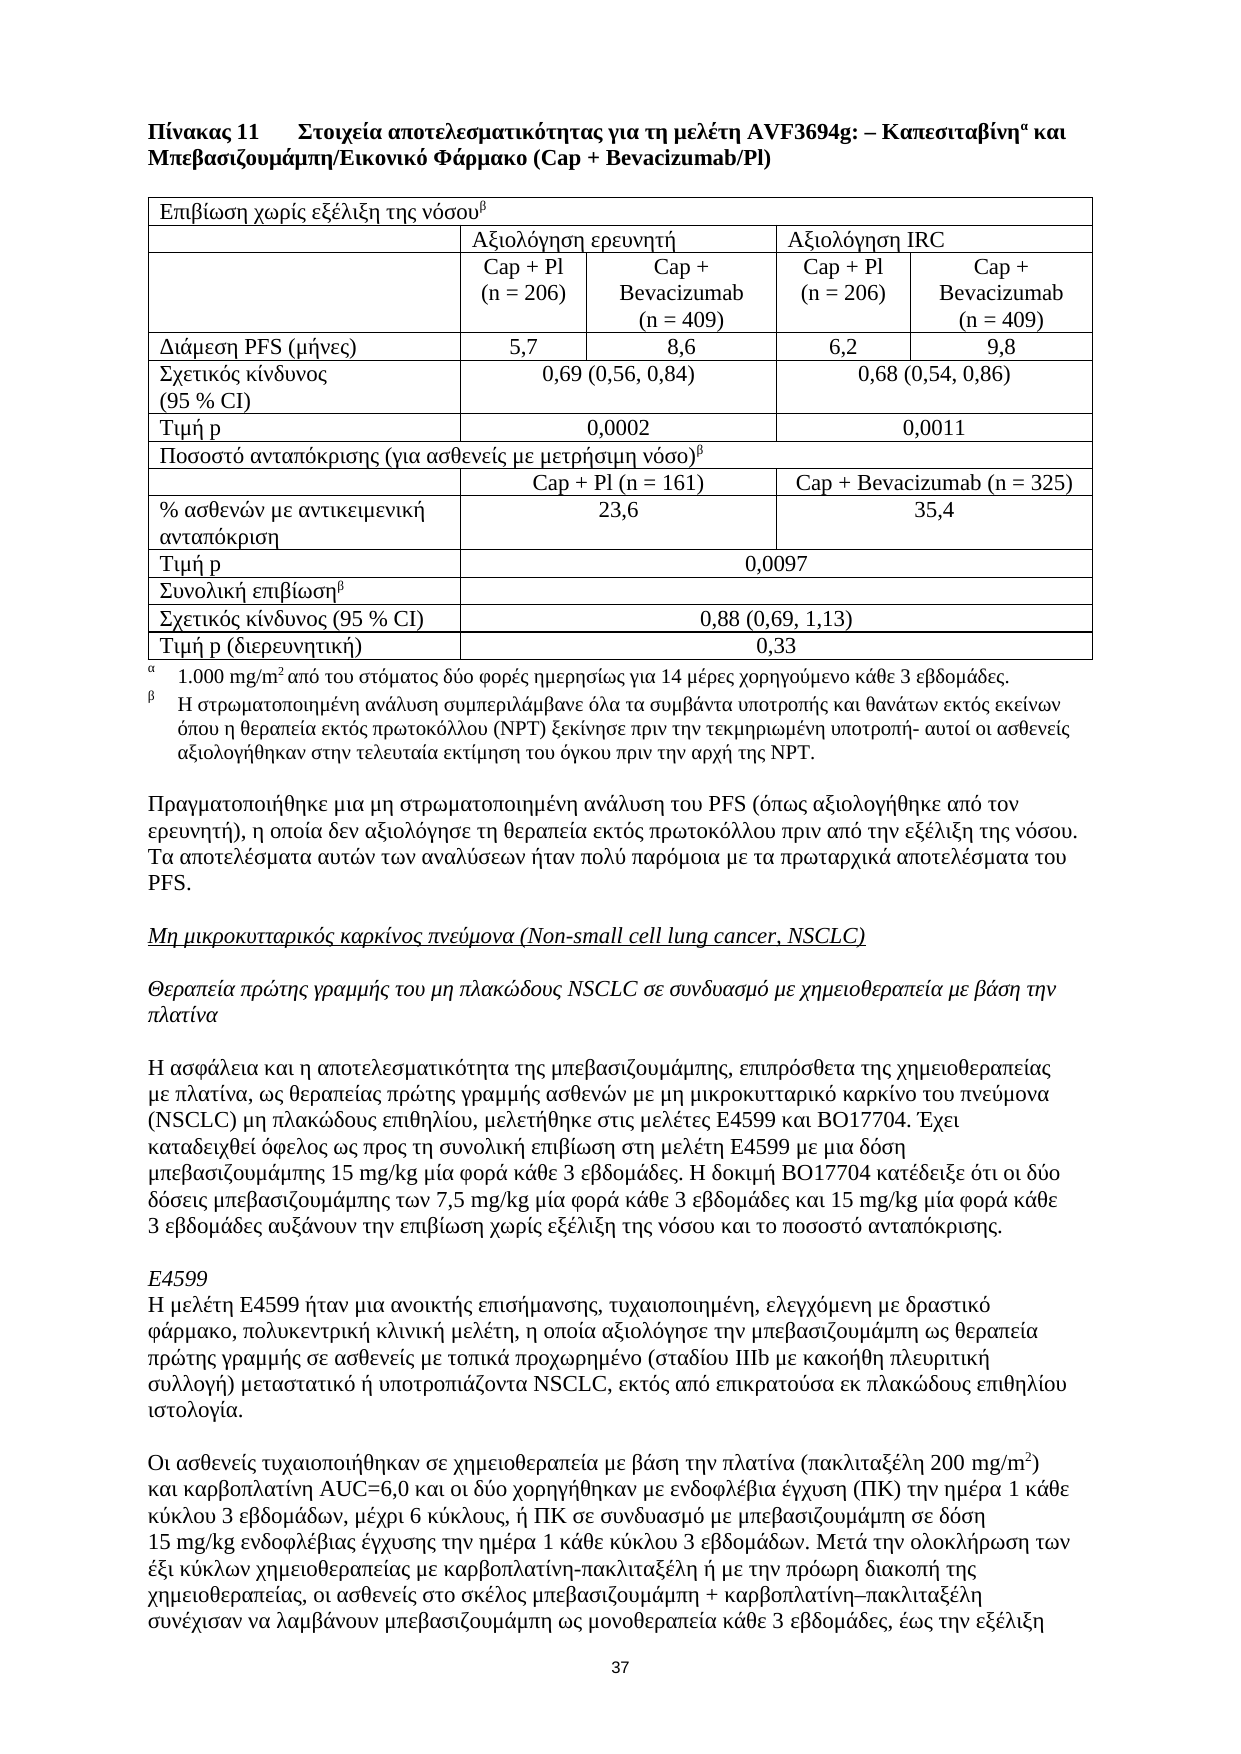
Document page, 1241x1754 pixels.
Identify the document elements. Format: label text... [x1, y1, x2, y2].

table_cell 0,0002 [461, 414, 776, 441]
table_cell Cap + Bevacizumab (n = 409) [587, 253, 776, 332]
table_cell [149, 226, 460, 252]
text α 1.000 mg/m2 από του στόματος δύο φορές ημερησίως για 14 μέρες χορηγούμενο κάθε 3 εβδομάδες. [148, 660, 1093, 688]
table_cell 0,88 (0,69, 1,13) [461, 605, 1092, 631]
text Μη μικροκυτταρικός καρκίνος πνεύμονα (Non-small cell lung cancer, NSCLC) [148, 922, 1093, 948]
table_cell Τιμή p (διερευνητική) [149, 633, 460, 659]
table_cell 35,4 [777, 496, 1092, 549]
table_cell Σχετικός κίνδυνος (95 % CI) [149, 605, 460, 631]
table_cell Cap + Pl (n = 206) [461, 253, 586, 332]
table_cell Cap + Bevacizumab (n = 325) [777, 469, 1092, 495]
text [147, 1449, 1072, 1634]
text Η ασφάλεια και η αποτελεσματικότητα της μπεβασιζουμάμπης, επιπρόσθετα της χημειοθεραπείας με πλατίνα, ως θεραπείας πρώτης γραμμής ασθενών με μη μικροκυτταρικό καρκίνο του πνεύμονα (NSCLC) μη πλακώδους επιθηλίου, μελετήθηκε στις μελέτες E4599 και BO17704. Έχει καταδειχθεί όφελος ως προς τη συνολική επιβίωση στη μελέτη E4599 με μια δόση μπεβασιζουμάμπης 15 mg/kg μία φορά κάθε 3 εβδομάδες. Η δοκιμή BO17704 κατέδειξε ότι οι δύο δόσεις μπεβασιζουμάμπης των 7,5 mg/kg μία φορά κάθε 3 εβδομάδες και 15 mg/kg μία φορά κάθε 3 εβδομάδες αυξάνουν την επιβίωση χωρίς εξέλιξη της νόσου και το ποσοστό ανταπόκρισης. [148, 1054, 1070, 1238]
text Πίνακας 11 Στοιχεία αποτελεσματικότητας για τη μελέτη AVF3694g: – Καπεσιταβίνηα και Μπεβασιζουμάμπη/Εικονικό Φάρμακο (Cap + Bevacizumab/Pl) [148, 118, 1093, 171]
table_cell 0,33 [461, 633, 1092, 659]
table_cell Ποσοστό ανταπόκρισης (για ασθενείς με μετρήσιμη νόσο)β [149, 442, 1092, 468]
table_cell 23,6 [461, 496, 776, 549]
table_cell Τιμή p [149, 414, 460, 441]
table_cell 5,7 [461, 333, 586, 359]
table_cell Cap + Bevacizumab (n = 409) [911, 253, 1092, 332]
table_cell Cap + Pl (n = 161) [461, 469, 776, 495]
table_cell Αξιολόγηση ερευνητή [461, 226, 776, 252]
table_cell Συνολική επιβίωσηβ [149, 578, 460, 604]
text β Η στρωματοποιημένη ανάλυση συμπεριλάμβανε όλα τα συμβάντα υποτροπής και θανάτων εκτός εκείνων όπου η θεραπεία εκτός πρωτοκόλλου (NPT) ξεκίνησε πριν την τεκμηριωμένη υποτροπή- αυτοί οι ασθενείς αξιολογήθηκαν στην τελευταία εκτίμηση του όγκου πριν την αρχή της NPT. [148, 688, 1093, 764]
table_cell 0,0011 [777, 414, 1092, 441]
text Θεραπεία πρώτης γραμμής του μη πλακώδους NSCLC σε συνδυασμό με χημειοθεραπεία με βάση την πλατίνα [147, 975, 1093, 1027]
table_cell [149, 469, 460, 495]
table_cell Τιμή p [149, 550, 460, 577]
table_cell 8,6 [587, 333, 776, 359]
table_cell 0,0097 [461, 550, 1092, 577]
table_cell Αξιολόγηση IRC [777, 226, 1092, 252]
text E4599 [148, 1265, 1093, 1291]
table_cell 6,2 [777, 333, 910, 359]
table_cell 9,8 [911, 333, 1092, 359]
table_cell [149, 253, 460, 332]
table_cell Διάμεση PFS (μήνες) [149, 333, 460, 359]
text Πραγματοποιήθηκε μια μη στρωματοποιημένη ανάλυση του PFS (όπως αξιολογήθηκε από τον ερευνητή), η οποία δεν αξιολόγησε τη θεραπεία εκτός πρωτοκόλλου πριν από την εξέλιξη της νόσου. Τα αποτελέσματα αυτών των αναλύσεων ήταν πολύ παρόμοια με τα πρωταρχικά αποτελέσματα του PFS. [148, 790, 1093, 896]
table_cell Cap + Pl (n = 206) [777, 253, 910, 332]
table_header Επιβίωση χωρίς εξέλιξη της νόσουβ [149, 198, 1092, 224]
text Η μελέτη E4599 ήταν μια ανοικτής επισήμανσης, τυχαιοποιημένη, ελεγχόμενη με δραστικό φάρμακο, πολυκεντρική κλινική μελέτη, η οποία αξιολόγησε την μπεβασιζουμάμπη ως θεραπεία πρώτης γραμμής σε ασθενείς με τοπικά προχωρημένο (σταδίου IIIb με κακοήθη πλευριτική συλλογή) μεταστατικό ή υποτροπιάζοντα NSCLC, εκτός από επικρατούσα εκ πλακώδους επιθηλίου ιστολογία. [148, 1291, 1070, 1423]
table_cell 0,69 (0,56, 0,84) [461, 361, 776, 413]
table_cell 0,68 (0,54, 0,86) [777, 361, 1092, 413]
table_cell Σχετικός κίνδυνος (95 % CI) [149, 361, 460, 413]
table_cell % ασθενών με αντικειμενική ανταπόκριση [149, 496, 460, 549]
table_cell [461, 578, 1092, 604]
